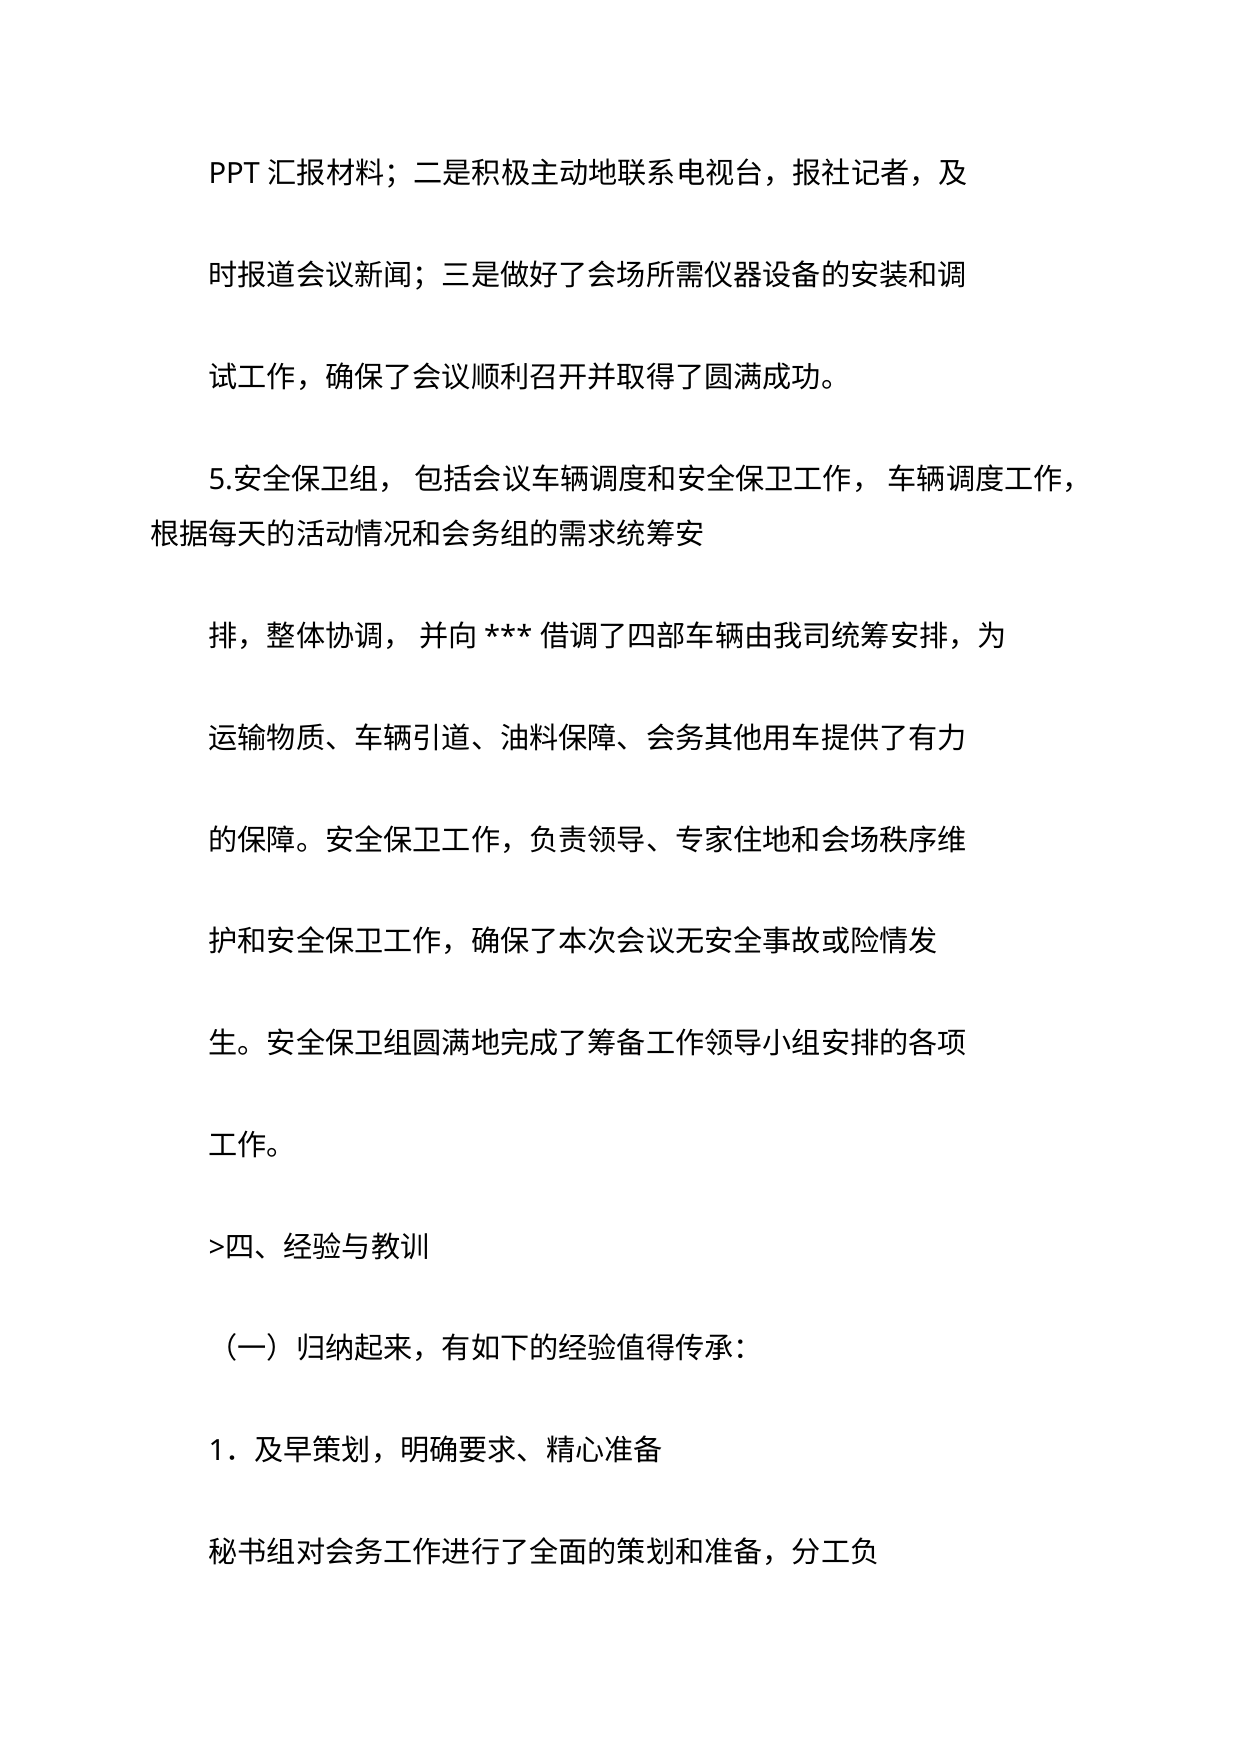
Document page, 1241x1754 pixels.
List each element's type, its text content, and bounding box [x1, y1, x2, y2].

text >四、经验与教训 [150, 1223, 1090, 1266]
text 5.安全保卫组， 包括会议车辆调度和安全保卫工作， 车辆调度工作，根据每天的活动情况和会务组的需求统筹安 [150, 456, 1090, 553]
text 时报道会议新闻；三是做好了会场所需仪器设备的安装和调 [150, 252, 1090, 294]
text 生。安全保卫组圆满地完成了筹备工作领导小组安排的各项 [150, 1019, 1090, 1062]
text PPT 汇报材料；二是积极主动地联系电视台，报社记者，及 [150, 150, 1090, 192]
text 1．及早策划，明确要求、精心准备 [150, 1427, 1090, 1469]
text 试工作，确保了会议顺利召开并取得了圆满成功。 [150, 354, 1090, 396]
text 的保障。安全保卫工作，负责领导、专家住地和会场秩序维 [150, 816, 1090, 858]
text 工作。 [150, 1121, 1090, 1164]
text 护和安全保卫工作，确保了本次会议无安全事故或险情发 [150, 918, 1090, 960]
text 排，整体协调， 并向 *** 借调了四部车辆由我司统筹安排，为 [150, 612, 1090, 655]
text （一）归纳起来，有如下的经验值得传承： [150, 1325, 1090, 1367]
text 运输物质、车辆引道、油料保障、会务其他用车提供了有力 [150, 714, 1090, 757]
text 秘书组对会务工作进行了全面的策划和准备，分工负 [150, 1529, 1090, 1571]
